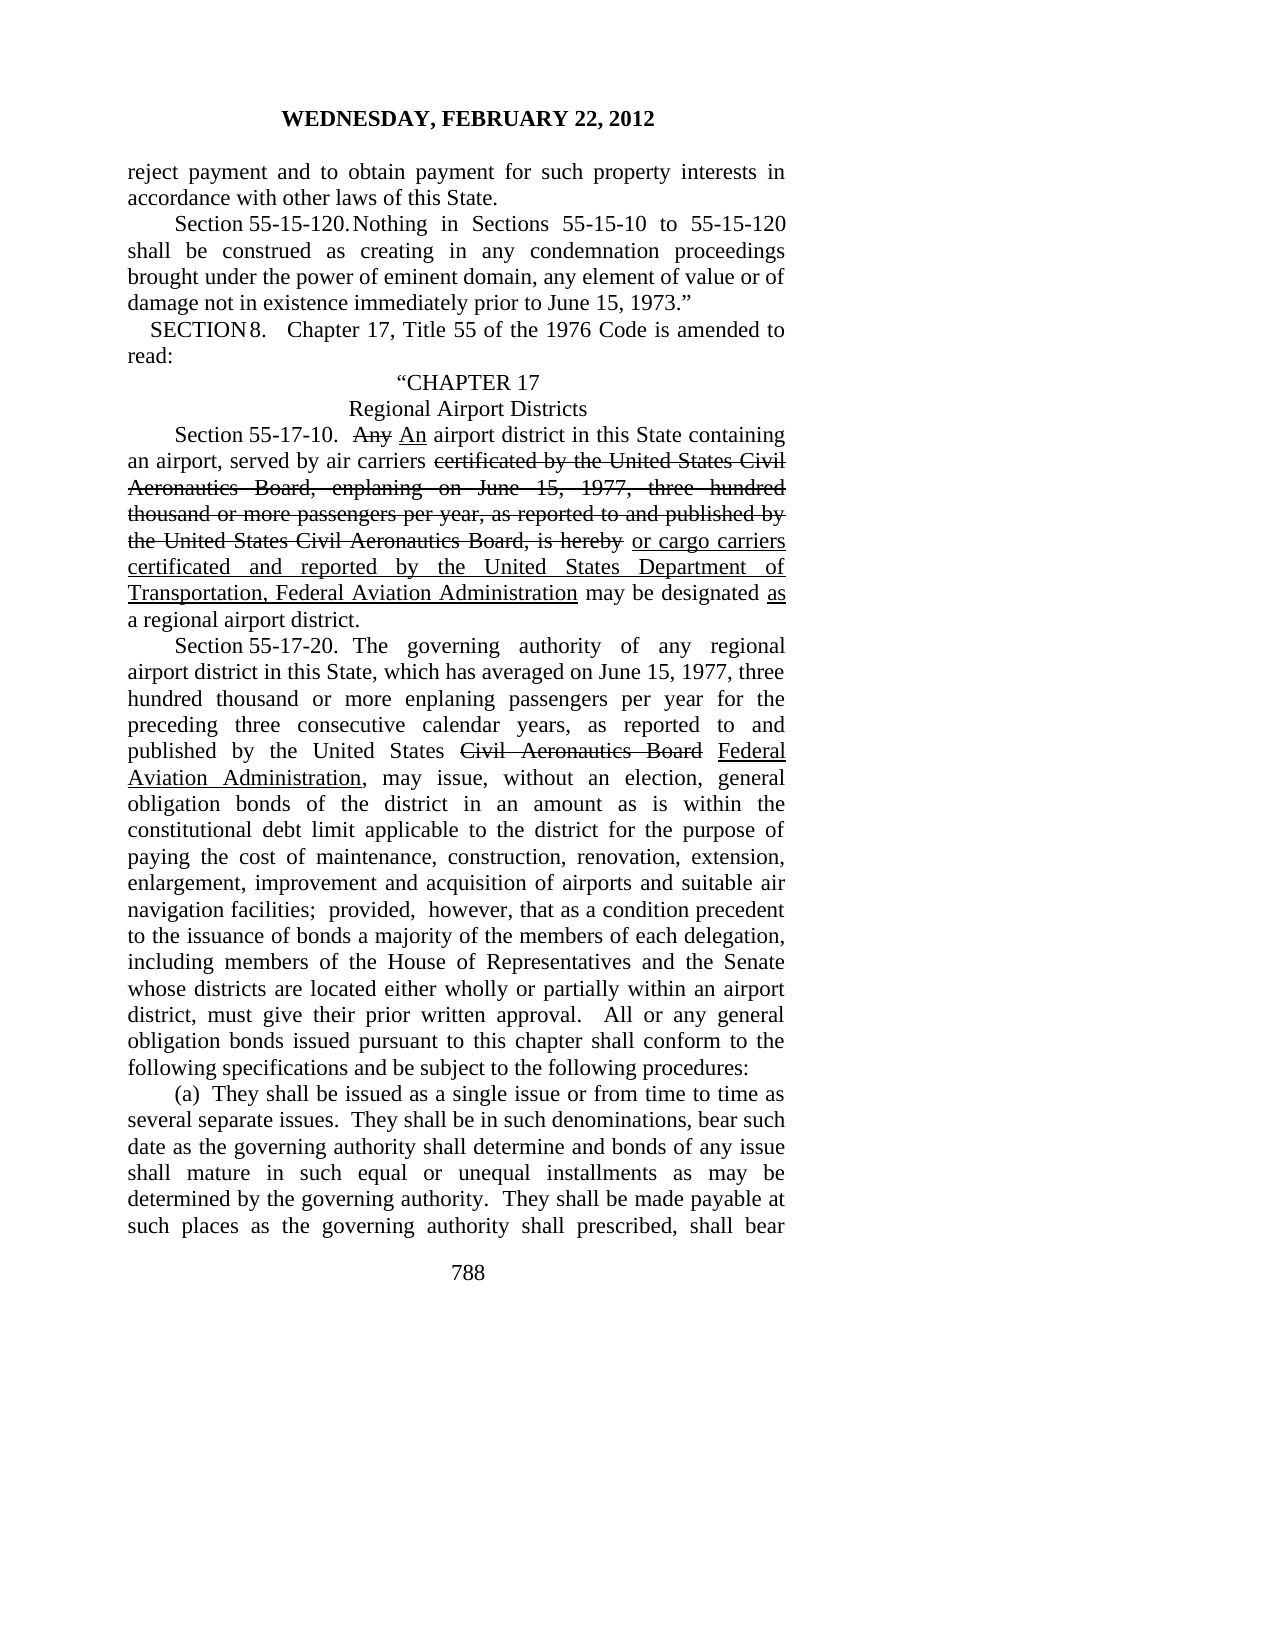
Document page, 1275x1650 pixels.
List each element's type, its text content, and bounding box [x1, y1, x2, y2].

text “CHAPTER 17 [127, 368, 786, 395]
text Section 55-17-20. The governing authority of any regional airport district in this State, which has averaged on June 15, 1977, three hundred thousand or more enplaning passengers per year for the preceding three consecutive calendar years, as reported to and published by the United States Civil Aeronautics Board Federal Aviation Administration, may issue, without an election, general obligation bonds of the district in an amount as is within the constitutional debt limit applicable to the district for the purpose of paying the cost of maintenance, construction, renovation, extension, enlargement, improvement and acquisition of airports and suitable air navigation facilities; provided, however, that as a condition precedent to the issuance of bonds a majority of the members of each delegation, including members of the House of Representatives and the Senate whose districts are located either wholly or partially within an airport district, must give their prior written approval. All or any general obligation bonds issued pursuant to this chapter shall conform to the following specifications and be subject to the following procedures: [127, 632, 786, 1080]
text SECTION 8. Chapter 17, Title 55 of the 1976 Code is amended to read: [127, 316, 786, 368]
text Section 55-17-10. Any An airport district in this State containing an airport, served by air carriers certificated by the United States Civil Aeronautics Board, enplaning on June 15, 1977, three hundred thousand or more passengers per year, as reported to and published by the United States Civil Aeronautics Board, is hereby or cargo carriers certificated and reported by the United States Department of Transportation, Federal Aviation Administration may be designated as a regional airport district. [127, 421, 786, 488]
text Regional Airport Districts [127, 395, 786, 421]
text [127, 158, 786, 210]
text Section 55-17-10. Any An airport district in this State containing an airport, served by air carriers certificated by the United States Civil Aeronautics Board, enplaning on June 15, 1977, three hundred thousand or more passengers per year, as reported to and published by the United States Civil Aeronautics Board, is hereby or cargo carriers certificated and reported by the United States Department of Transportation, Federal Aviation Administration may be designated as a regional airport district. [127, 516, 786, 576]
text Section 55-17-10. Any An airport district in this State containing an airport, served by air carriers certificated by the United States Civil Aeronautics Board, enplaning on June 15, 1977, three hundred thousand or more passengers per year, as reported to and published by the United States Civil Aeronautics Board, is hereby or cargo carriers certificated and reported by the United States Department of Transportation, Federal Aviation Administration may be designated as a regional airport district. [127, 577, 786, 632]
text Section 55-15-120. Nothing in Sections 55-15-10 to 55-15-120 shall be construed as creating in any condemnation proceedings brought under the power of eminent domain, any element of value or of damage not in existence immediately prior to June 15, 1973.” [127, 210, 786, 316]
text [127, 1080, 786, 1238]
